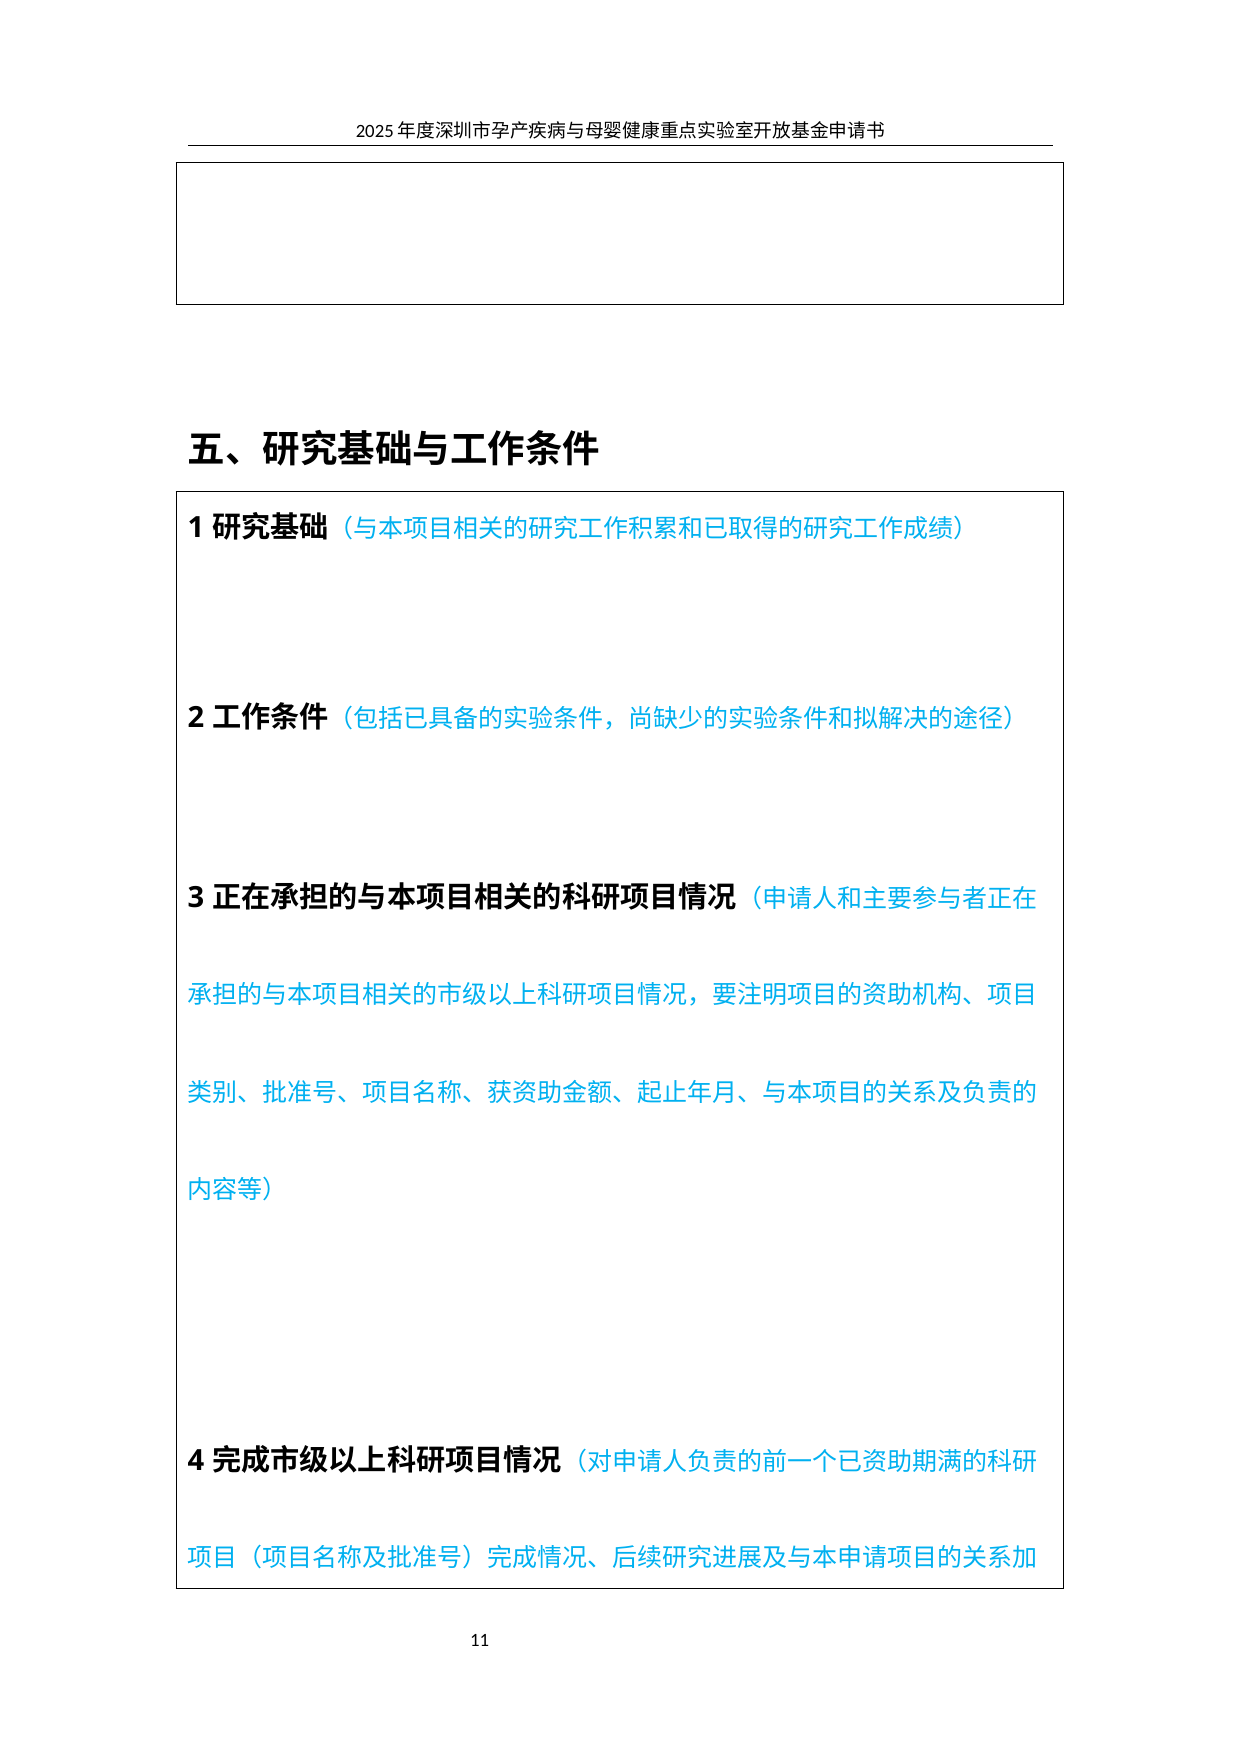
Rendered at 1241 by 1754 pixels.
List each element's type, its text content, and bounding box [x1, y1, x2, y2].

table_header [177, 163, 1063, 303]
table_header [177, 492, 1063, 1588]
subtitle 研究基础与工作条件 [187, 413, 1053, 478]
